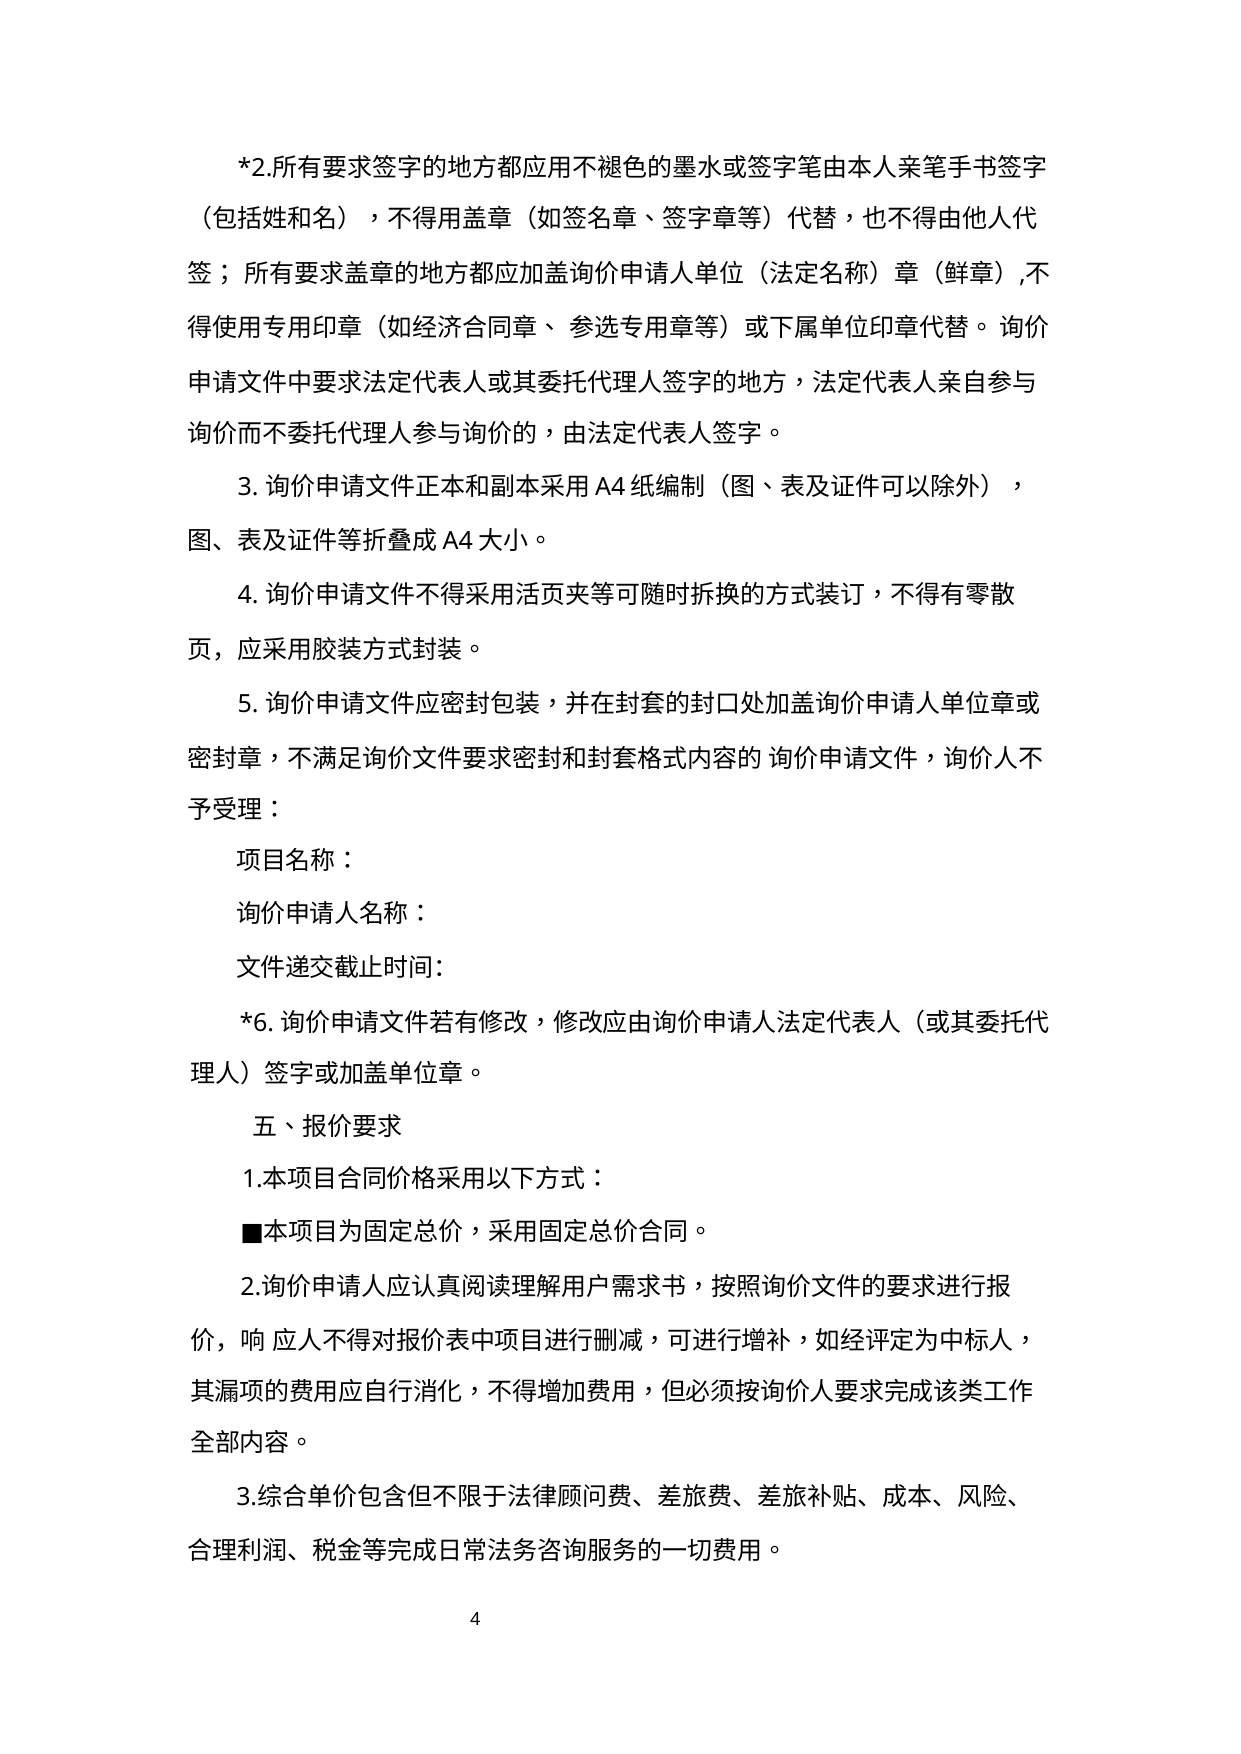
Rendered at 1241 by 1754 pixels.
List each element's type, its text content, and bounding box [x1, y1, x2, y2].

text 项目名称： [187, 842, 1053, 876]
text *2.所有要求签字的地方都应用不褪色的墨水或签字笔由本人亲笔手书签字 （包括姓和名），不得用盖章（如签名章、签字章等）代替，也不得由他人代签； 所有要求盖章的地方都应加盖询价申请人单位（法定名称）章（鲜章）,不得使用专用印章（如经济合同章、 参选专用章等）或下属单位印章代替。 询价申请文件中要求法定代表人或其委托代理人签字的地方，法定代表人亲自参与询价而不委托代理人参与询价的，由法定代表人签字。 [187, 150, 1053, 449]
text 五、报价要求 [252, 1106, 1053, 1143]
text 1.本项目合同价格采用以下方式： [242, 1161, 1053, 1195]
text ■本项目为固定总价，采用固定总价合同。 [190, 1212, 1044, 1248]
text 询价申请人名称： [187, 893, 1053, 930]
text 5. 询价申请文件应密封包装，并在封套的封口处加盖询价申请人单位章或密封章，不满足询价文件要求密封和封套格式内容的 询价申请文件，询价人不予受理： [187, 684, 1053, 825]
text 3.综合单价包含但不限于法律顾问费、差旅费、差旅补贴、成本、风险、合理利润、税金等完成日常法务咨询服务的一切费用。 [187, 1476, 1053, 1567]
text 3. 询价申请文件正本和副本采用A4纸编制（图、表及证件可以除外），图、表及证件等折叠成A4大小。 [187, 466, 1053, 557]
text 文件递交截止时间： [187, 948, 1053, 984]
text 4. 询价申请文件不得采用活页夹等可随时拆换的方式装订，不得有零散页，应采用胶装方式封装。 [187, 575, 1053, 666]
text *6. 询价申请文件若有修改，修改应由询价申请人法定代表人（或其委托代理人）签字或加盖单位章。 [190, 1002, 1053, 1089]
text 2.询价申请人应认真阅读理解用户需求书，按照询价文件的要求进行报价，响 应人不得对报价表中项目进行删减，可进行增补，如经评定为中标人，其漏项的费用应自行消化，不得增加费用，但必须按询价人要求完成该类工作全部内容。 [190, 1266, 1044, 1459]
